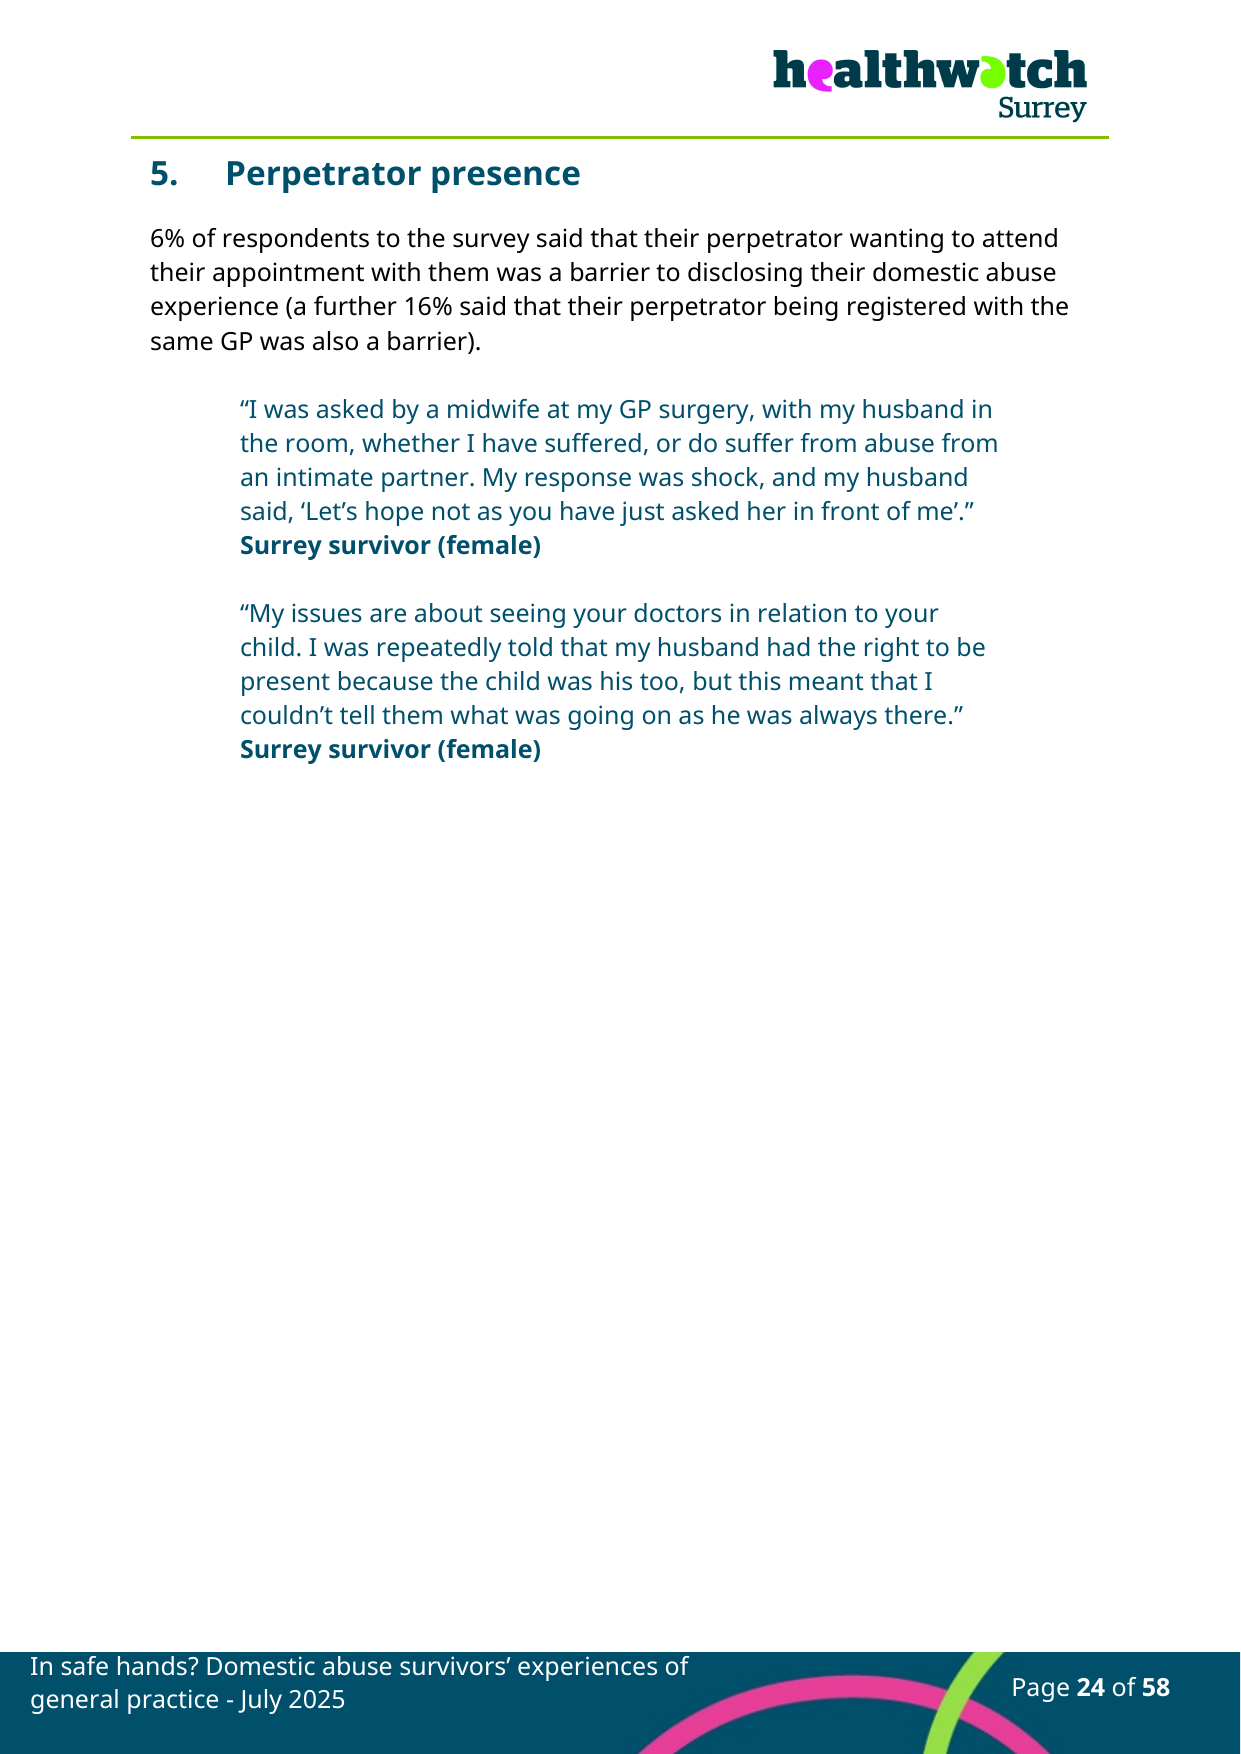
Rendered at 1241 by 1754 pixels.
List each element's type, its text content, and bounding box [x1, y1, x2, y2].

text “My issues are about seeing your doctors in relation to your child. I was repeatedly told that my husband had the right to be present because the child was his too, but this meant that I couldn’t tell them what was going on as he was always there.” [240, 596, 1000, 732]
text Surrey survivor (female) [240, 527, 1000, 562]
text Surrey survivor (female) [240, 732, 1000, 766]
picture [638, 1652, 1052, 1754]
picture [769, 47, 1091, 125]
text “I was asked by a midwife at my GP surgery, with my husband in the room, whether I have suffered, or do suffer from abuse from an intimate partner. My response was shock, and my husband said, ‘Let’s hope not as you have just asked her in front of me’.” [240, 391, 1000, 527]
subtitle Perpetrator presence [150, 150, 1090, 195]
text 6% of respondents to the survey said that their perpetrator wanting to attend their appointment with them was a barrier to disclosing their domestic abuse experience (a further 16% said that their perpetrator being registered with the same GP was also a barrier). [150, 221, 1090, 357]
